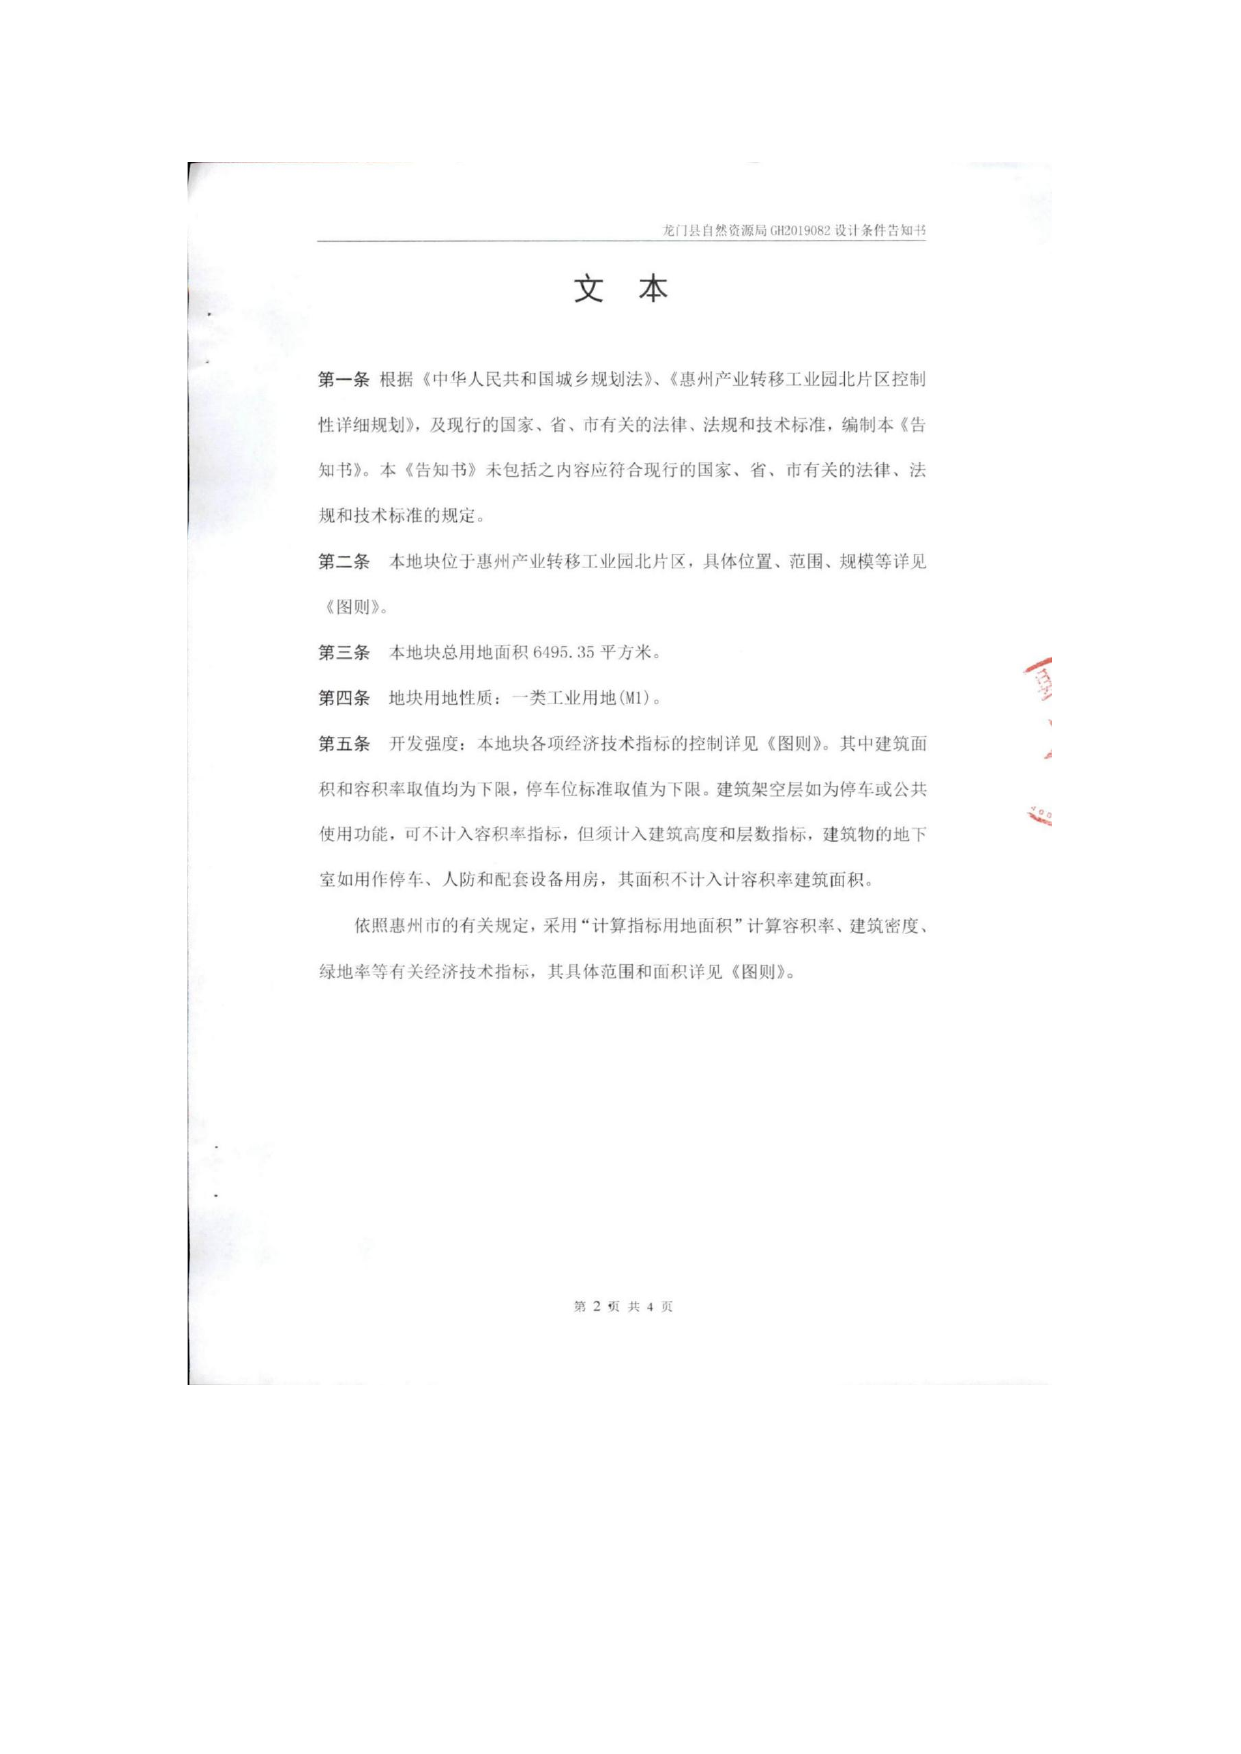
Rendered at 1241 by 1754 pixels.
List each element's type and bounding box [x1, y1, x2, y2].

picture [187, 162, 1052, 1385]
